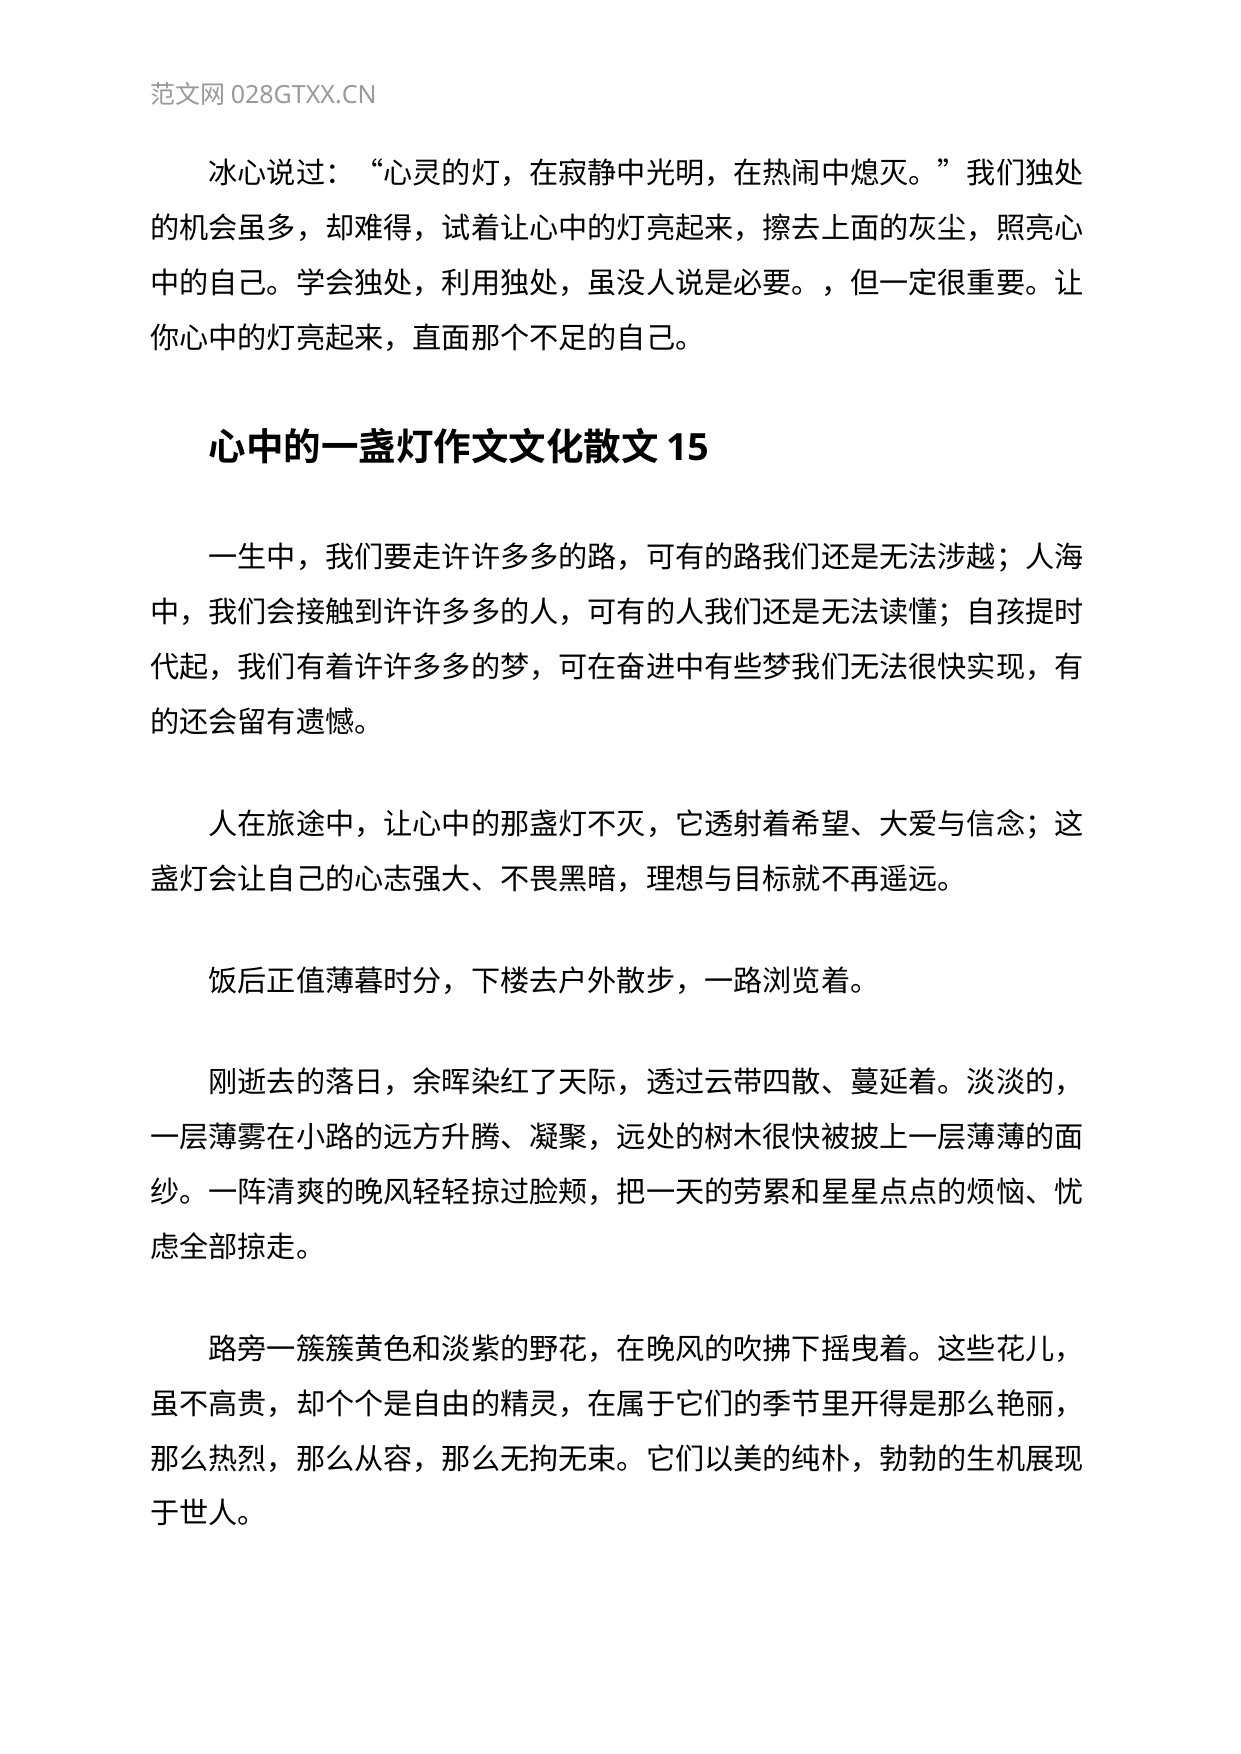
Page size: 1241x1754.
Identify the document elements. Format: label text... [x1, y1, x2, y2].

text 刚逝去的落日，余晖染红了天际，透过云带四散、蔓延着。淡淡的，一层薄雾在小路的远方升腾、凝聚，远处的树木很快被披上一层薄薄的面纱。一阵清爽的晚风轻轻掠过脸颊，把一天的劳累和星星点点的烦恼、忧虑全部掠走。 [150, 1059, 1090, 1266]
text 心中的一盏灯作文文化散文15 [150, 416, 1090, 471]
text 路旁一簇簇黄色和淡紫的野花，在晚风的吹拂下摇曳着。这些花儿，虽不高贵，却个个是自由的精灵，在属于它们的季节里开得是那么艳丽，那么热烈，那么从容，那么无拘无束。它们以美的纯朴，勃勃的生机展现于世人。 [150, 1325, 1090, 1532]
text 饭后正值薄暮时分，下楼去户外散步，一路浏览着。 [150, 957, 1090, 999]
text 冰心说过：“心灵的灯，在寂静中光明，在热闹中熄灭。”我们独处的机会虽多，却难得，试着让心中的灯亮起来，擦去上面的灰尘，照亮心中的自己。学会独处，利用独处，虽没人说是必要。，但一定很重要。让你心中的灯亮起来，直面那个不足的自己。 [150, 150, 1090, 357]
text 人在旅途中，让心中的那盏灯不灭，它透射着希望、大爱与信念；这盏灯会让自己的心志强大、不畏黑暗，理想与目标就不再遥远。 [150, 801, 1090, 898]
text 一生中，我们要走许许多多的路，可有的路我们还是无法涉越；人海中，我们会接触到许许多多的人，可有的人我们还是无法读懂；自孩提时代起，我们有着许许多多的梦，可在奋进中有些梦我们无法很快实现，有的还会留有遗憾。 [150, 534, 1090, 741]
